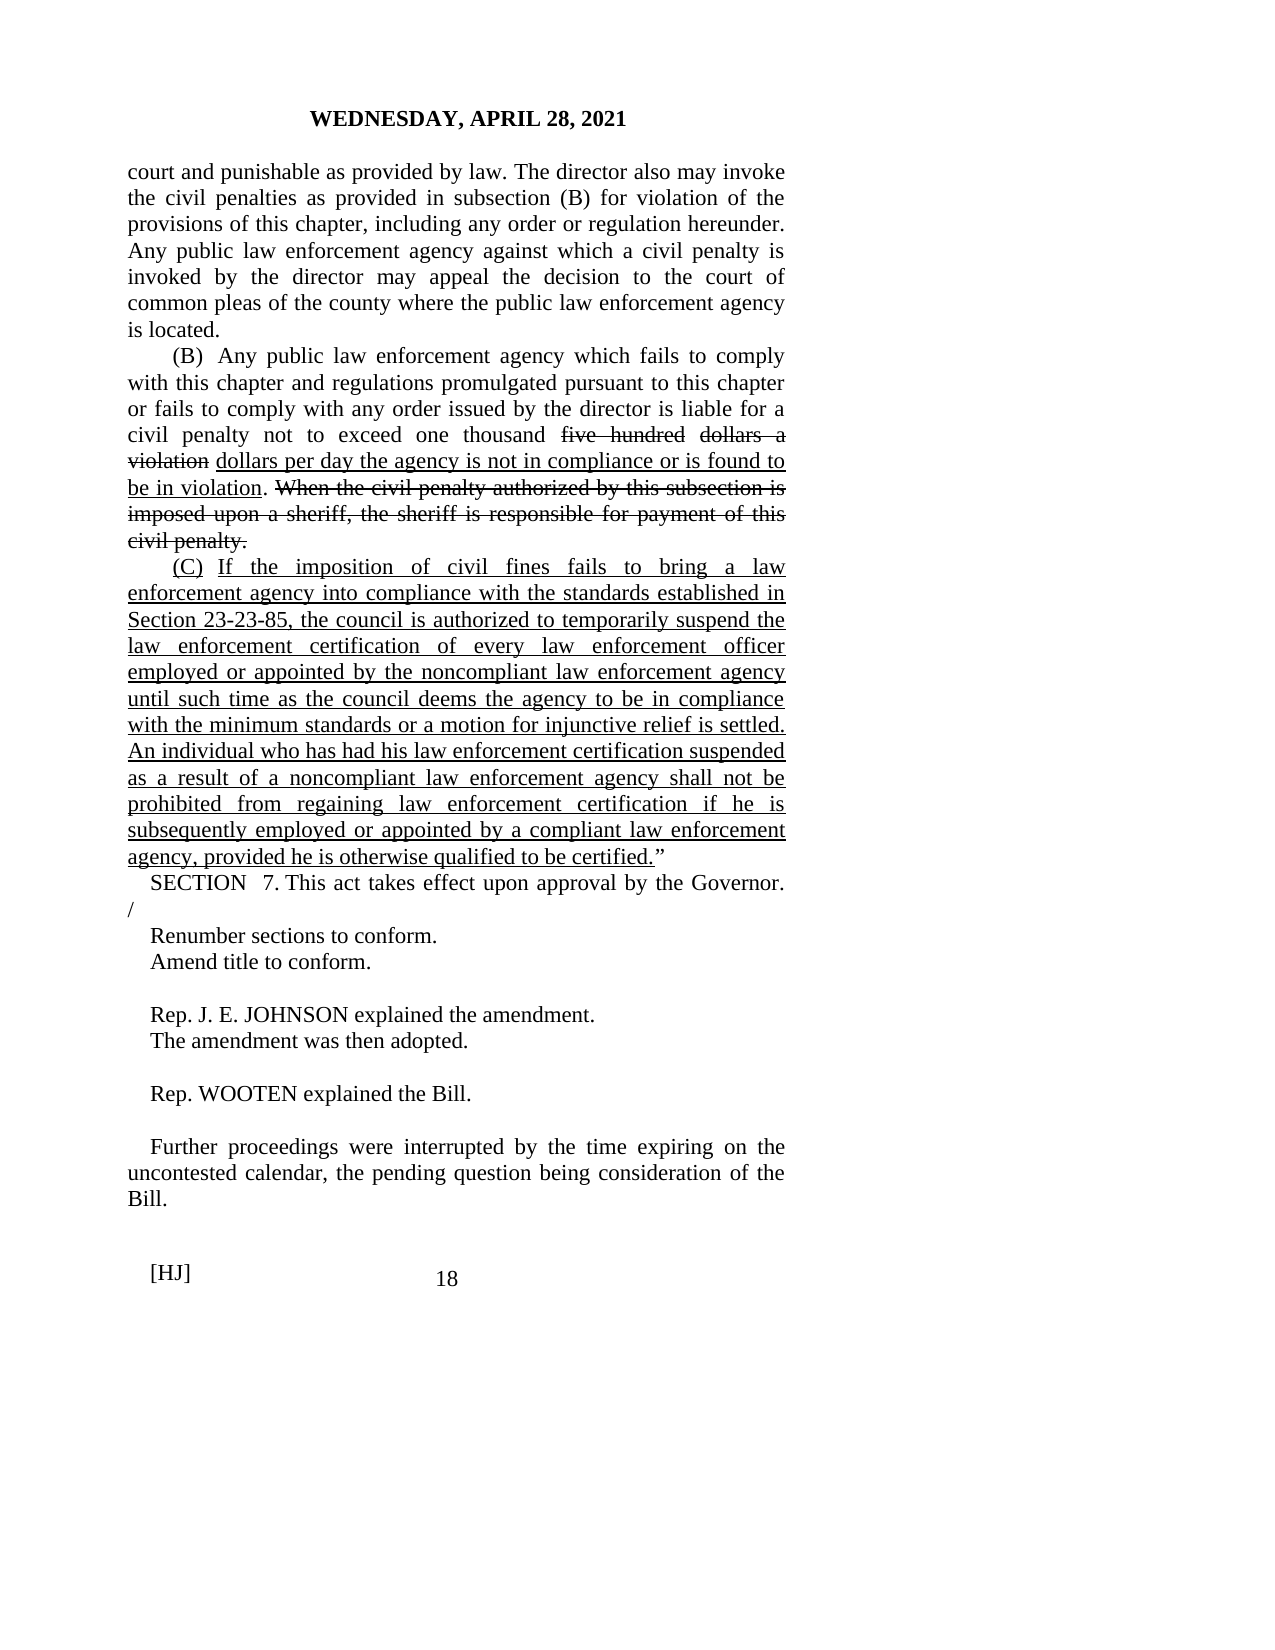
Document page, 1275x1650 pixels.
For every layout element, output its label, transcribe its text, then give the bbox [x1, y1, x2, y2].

text The amendment was then adopted. [127, 1027, 786, 1054]
text Further proceedings were interrupted by the time expiring on the uncontested calendar, the pending question being consideration of the Bill. [127, 1133, 786, 1212]
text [127, 158, 786, 342]
text Amend title to conform. [127, 948, 786, 975]
text Renumber sections to conform. [127, 922, 786, 948]
text (B) Any public law enforcement agency which fails to comply with this chapter and regulations promulgated pursuant to this chapter or fails to comply with any order issued by the director is liable for a civil penalty not to exceed one thousand five hundred dollars a violation dollars per day the agency is not in compliance or is found to be in violation. When the civil penalty authorized by this subsection is imposed upon a sheriff, the sheriff is responsible for payment of this civil penalty. [127, 342, 786, 515]
text Rep. WOOTEN explained the Bill. [127, 1080, 786, 1106]
text Rep. J. E. JOHNSON explained the amendment. [127, 1001, 786, 1027]
text SECTION 7. This act takes effect upon approval by the Governor. / [127, 869, 786, 922]
